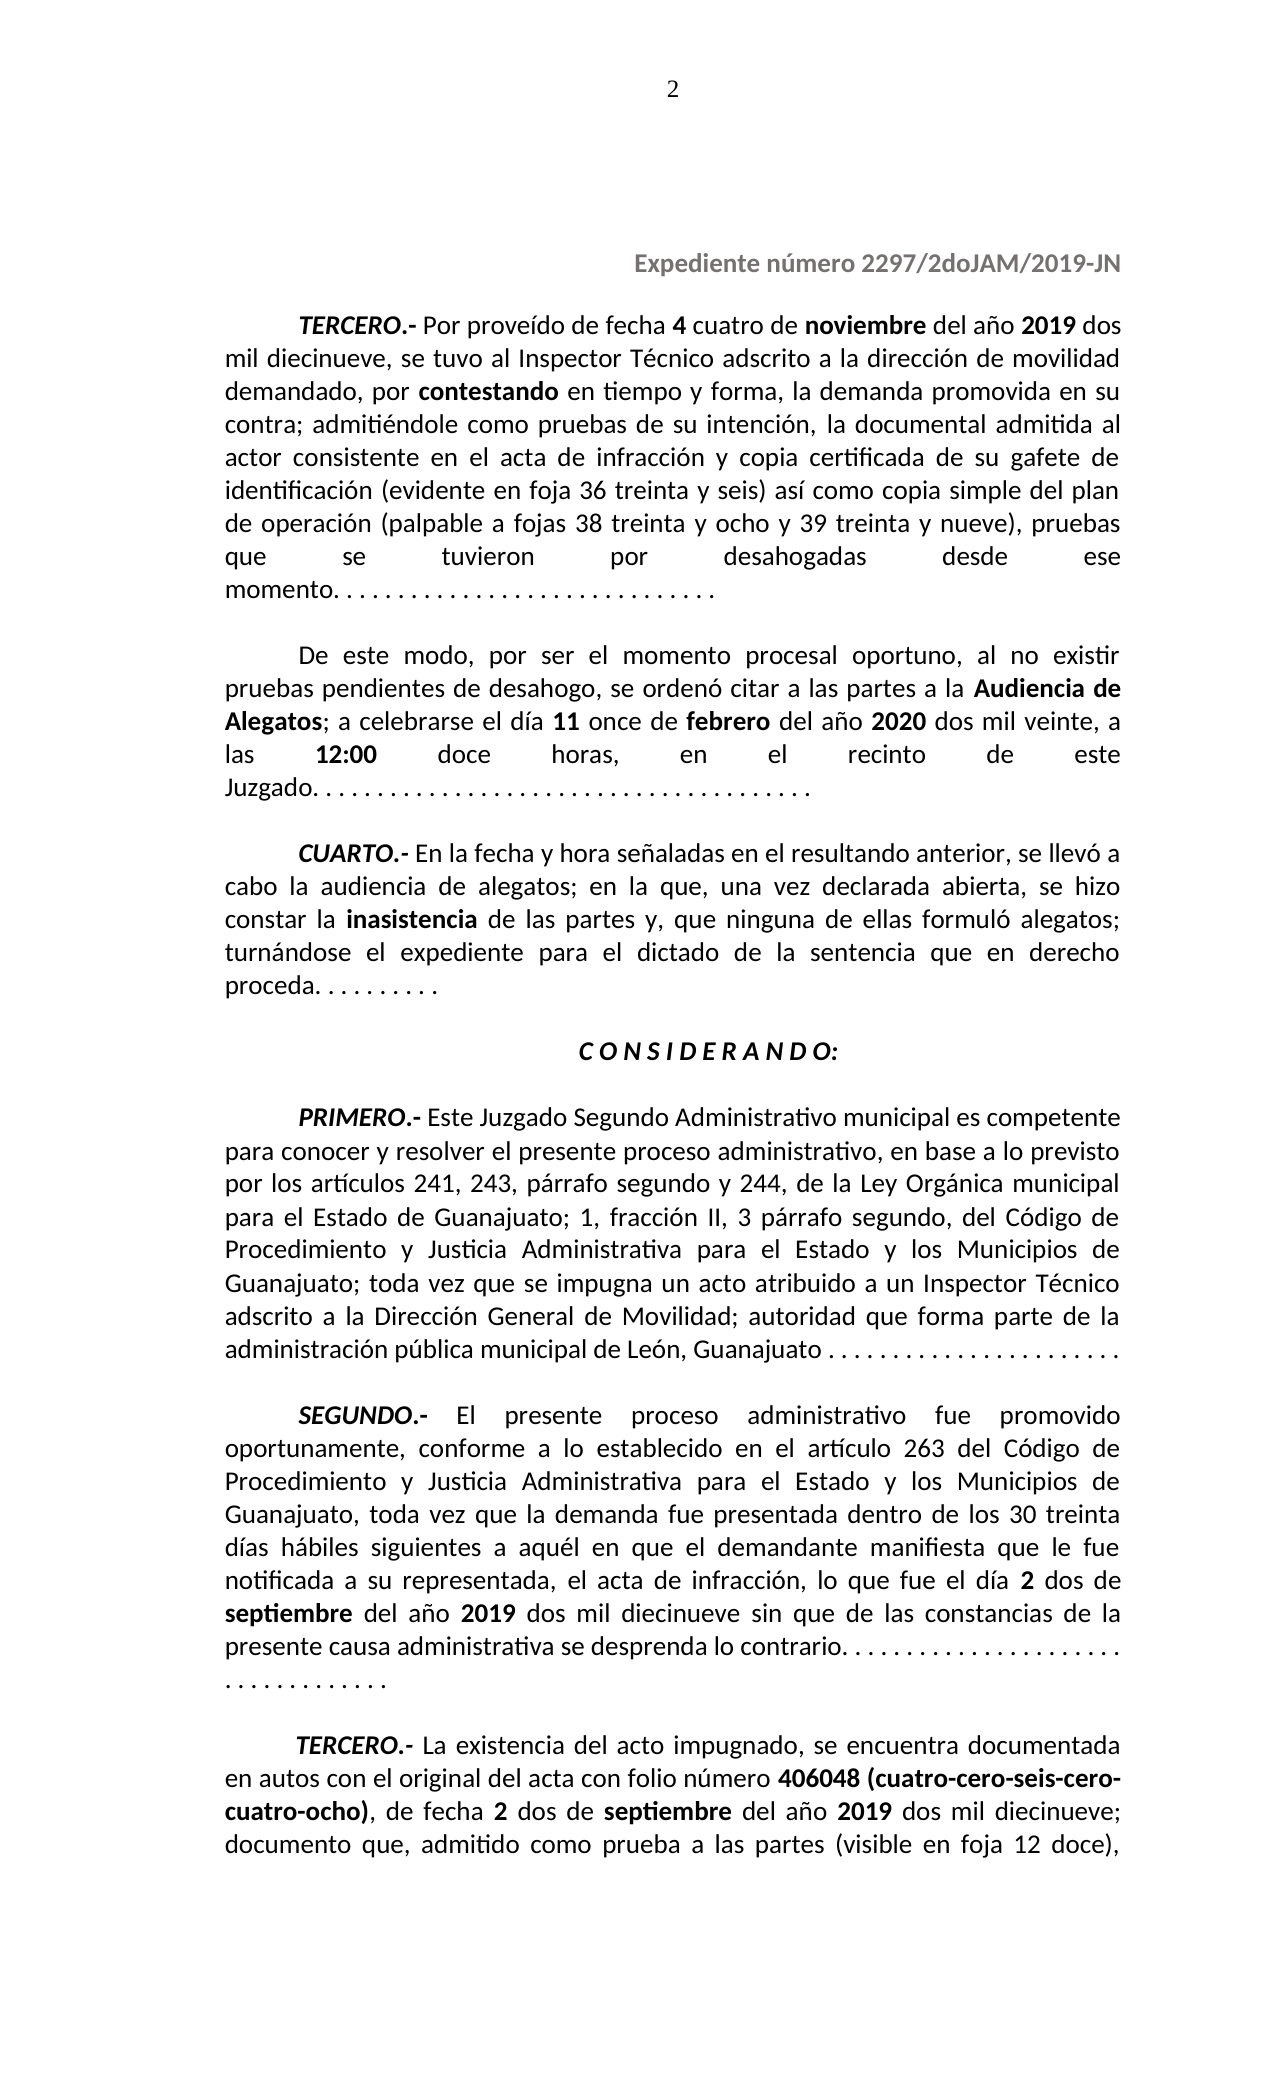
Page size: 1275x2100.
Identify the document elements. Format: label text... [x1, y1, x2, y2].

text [224, 1728, 1121, 1860]
text PRIMERO.- Este Juzgado Segundo Administrativo municipal es competente para conocer y resolver el presente proceso administrativo, en base a lo previsto por los artículos 241, 243, párrafo segundo y 244, de la Ley Orgánica municipal para el Estado de Guanajuato; 1, fracción II, 3 párrafo segundo, del Código de Procedimiento y Justicia Administrativa para el Estado y los Municipios de Guanajuato; toda vez que se impugna un acto atribuido a un Inspector Técnico adscrito a la Dirección General de Movilidad; autoridad que forma parte de la administración pública municipal de León, Guanajuato . . . . . . . . . . . . . . . . . . . . . . . [224, 1101, 1121, 1365]
text C O N S I D E R A N D O: [224, 1034, 1121, 1068]
text De este modo, por ser el momento procesal oportuno, al no existir pruebas pendientes de desahogo, se ordenó citar a las partes a la Audiencia de Alegatos; a celebrarse el día 11 once de febrero del año 2020 dos mil veinte, a las 12:00 doce horas, en el recinto de este Juzgado. . . . . . . . . . . . . . . . . . . . . . . . . . . . . . . . . . . . . . . [224, 638, 1121, 803]
text CUARTO.- En la fecha y hora señaladas en el resultando anterior, se llevó a cabo la audiencia de alegatos; en la que, una vez declarada abierta, se hizo constar la inasistencia de las partes y, que ninguna de ellas formuló alegatos; turnándose el expediente para el dictado de la sentencia que en derecho proceda. . . . . . . . . . [224, 836, 1121, 1002]
text TERCERO.- Por proveído de fecha 4 cuatro de noviembre del año 2019 dos mil diecinueve, se tuvo al Inspector Técnico adscrito a la dirección de movilidad demandado, por contestando en tiempo y forma, la demanda promovida en su contra; admitiéndole como pruebas de su intención, la documental admitida al actor consistente en el acta de infracción y copia certificada de su gafete de identificación (evidente en foja 36 treinta y seis) así como copia simple del plan de operación (palpable a fojas 38 treinta y ocho y 39 treinta y nueve), pruebas que se tuvieron por desahogadas desde ese momento. . . . . . . . . . . . . . . . . . . . . . . . . . . . . . [224, 308, 1121, 605]
text SEGUNDO.- El presente proceso administrativo fue promovido oportunamente, conforme a lo establecido en el artículo 263 del Código de Procedimiento y Justicia Administrativa para el Estado y los Municipios de Guanajuato, toda vez que la demanda fue presentada dentro de los 30 treinta días hábiles siguientes a aquél en que el demandante manifiesta que le fue notificada a su representada, el acta de infracción, lo que fue el día 2 dos de septiembre del año 2019 dos mil diecinueve sin que de las constancias de la presente causa administrativa se desprenda lo contrario. . . . . . . . . . . . . . . . . . . . . . . . . . . . . . . . . . . [224, 1398, 1121, 1695]
